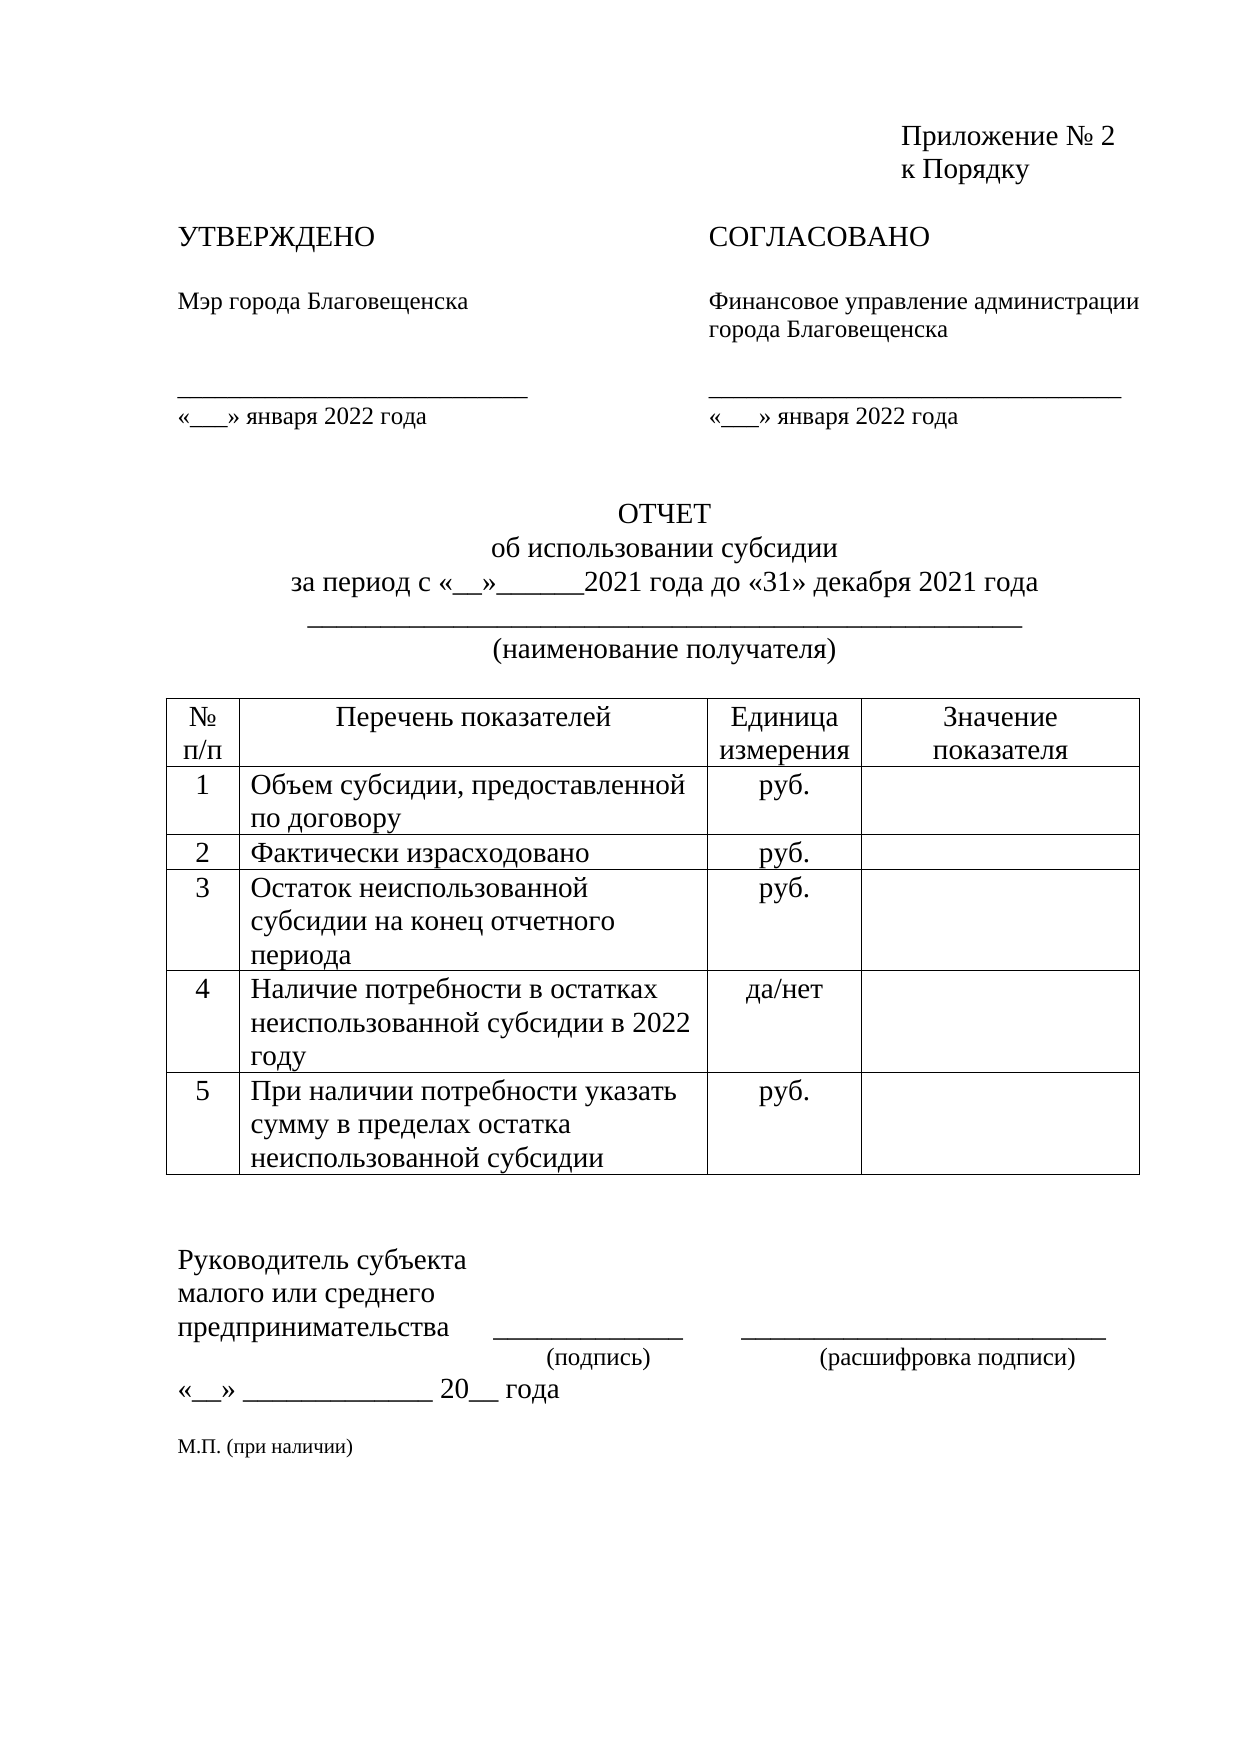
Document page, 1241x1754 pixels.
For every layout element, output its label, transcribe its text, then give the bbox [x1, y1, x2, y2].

table_cell 3 [167, 870, 239, 970]
table_header № п/п [167, 699, 239, 766]
table_cell При наличии потребности указать сумму в пределах остатка неиспользованной субсидии [240, 1073, 707, 1174]
table_cell руб. [708, 870, 861, 970]
table_cell [862, 835, 1139, 869]
table_header Единица измерения [708, 699, 861, 766]
table_cell 4 [167, 971, 239, 1072]
text малого или среднего [177, 1275, 1152, 1309]
table_cell 2 [167, 835, 239, 869]
table_header СОГЛАСОВАНО Финансовое управление администрации города Благовещенска _________________________________ «___» января 2022 года [698, 219, 1155, 463]
table_cell руб. [708, 767, 861, 834]
table_cell Объем субсидии, предоставленной по договору [240, 767, 707, 834]
text Приложение № 2 [177, 118, 1152, 152]
table_cell Остаток неиспользованной субсидии на конец отчетного периода [240, 870, 707, 970]
table_cell [862, 767, 1139, 834]
text Руководитель субъекта [177, 1242, 1152, 1275]
table_cell Фактически израсходовано [240, 835, 707, 869]
text _________________________________________________ [177, 597, 1152, 631]
table_cell [862, 971, 1139, 1072]
table_cell руб. [708, 1073, 861, 1174]
text (подпись) (расшифровка подписи) [177, 1342, 1152, 1371]
table_cell руб. [708, 835, 861, 869]
table_cell 5 [167, 1073, 239, 1174]
text за период с «__»______2021 года до «31» декабря 2021 года [177, 564, 1152, 597]
table_cell [862, 1073, 1139, 1174]
table_header Перечень показателей [240, 699, 707, 766]
table_header УТВЕРЖДЕНО Мэр города Благовещенска ____________________________ «___» января 2022 года [166, 219, 697, 463]
text предпринимательства _____________ _________________________ [177, 1309, 1152, 1342]
table_header Значение показателя [862, 699, 1139, 766]
table_cell да/нет [708, 971, 861, 1072]
text ОТЧЕТ [177, 497, 1152, 530]
table_cell [862, 870, 1139, 970]
text об использовании субсидии [177, 530, 1152, 564]
text (наименование получателя) [177, 631, 1152, 664]
text к Порядку [177, 152, 1152, 185]
table_cell Наличие потребности в остатках неиспользованной субсидии в 2022 году [240, 971, 707, 1072]
table_cell 1 [167, 767, 239, 834]
text «__» _____________ 20__ года [177, 1371, 1152, 1405]
text М.П. (при наличии) [177, 1433, 1152, 1458]
